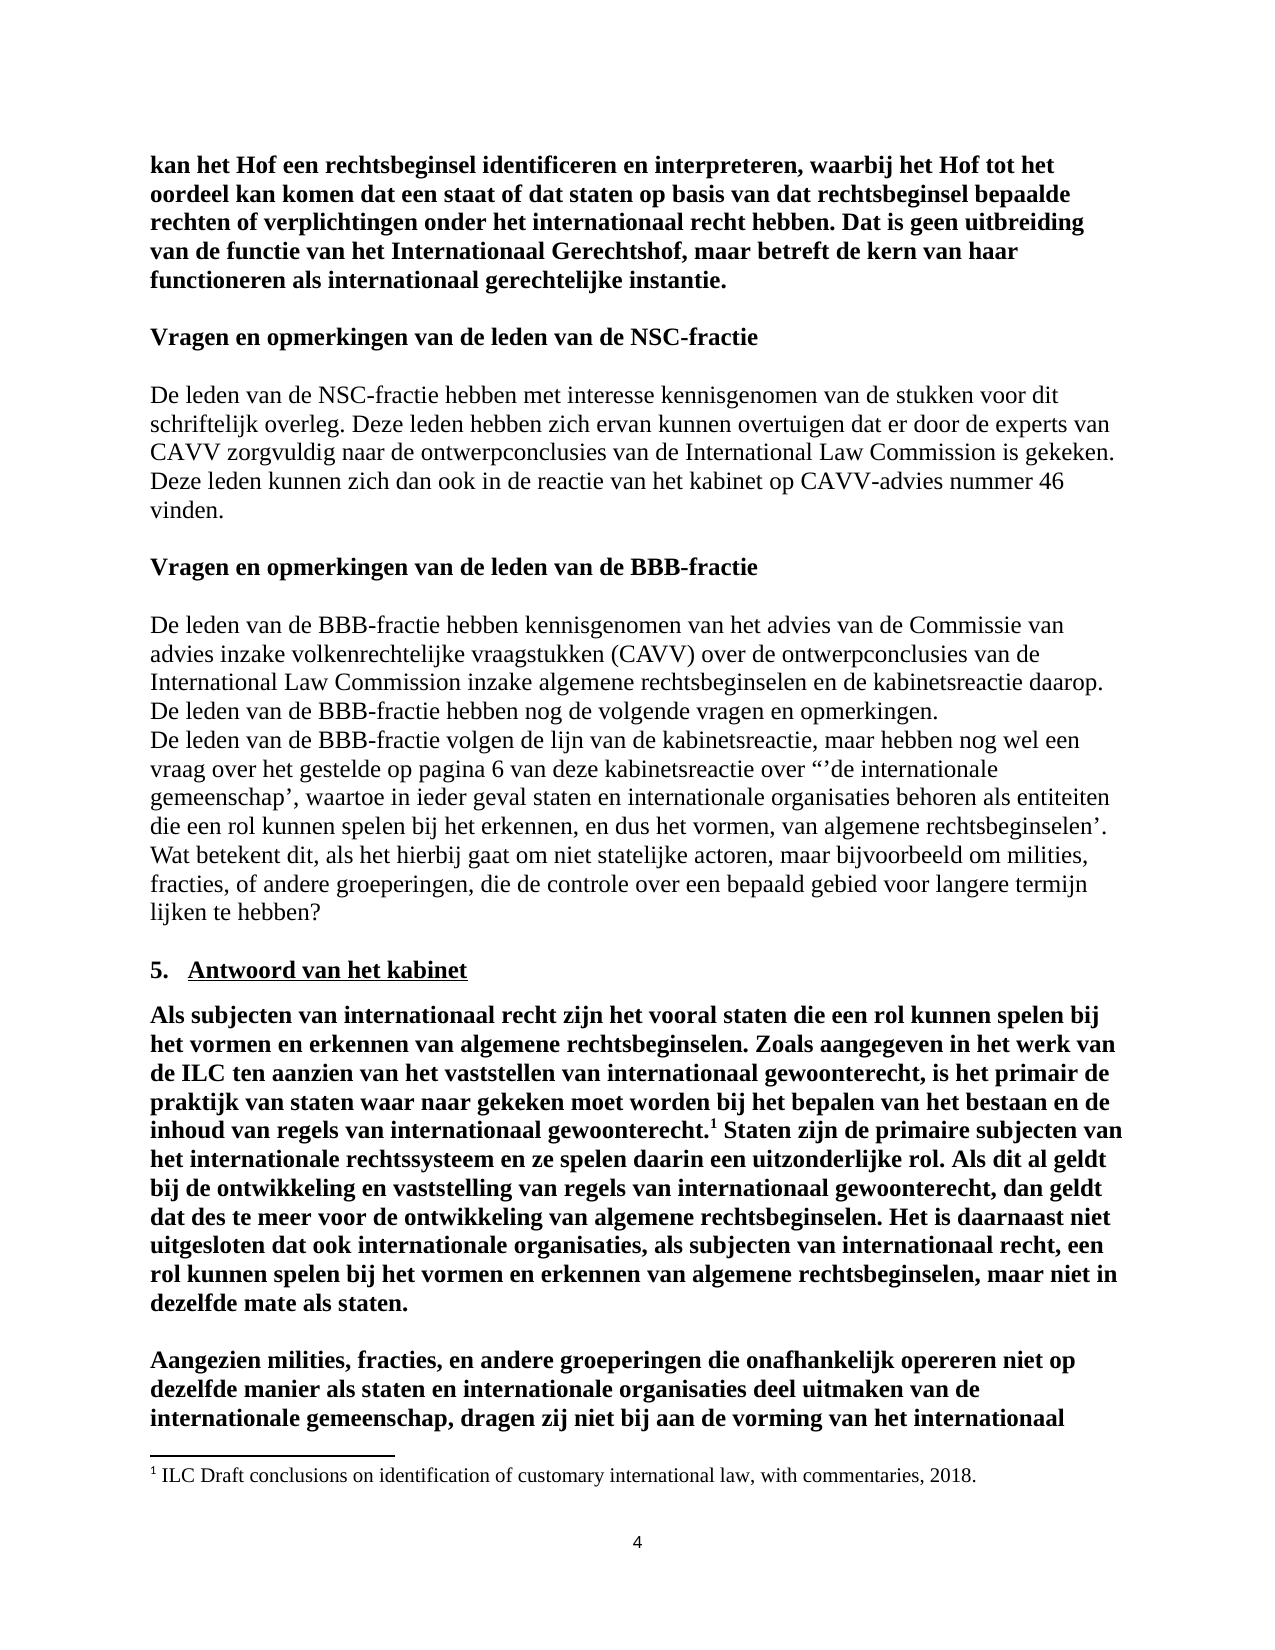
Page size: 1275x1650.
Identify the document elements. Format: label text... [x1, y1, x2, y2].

text Vragen en opmerkingen van de leden van de NSC-fractie [150, 322, 1125, 351]
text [150, 150, 1125, 294]
text De leden van de NSC-fractie hebben met interesse kennisgenomen van de stukken voor dit schriftelijk overleg. Deze leden hebben zich ervan kunnen overtuigen dat er door de experts van CAVV zorgvuldig naar de ontwerpconclusies van de International Law Commission is gekeken. Deze leden kunnen zich dan ook in de reactie van het kabinet op CAVV-advies nummer 46 vinden. [150, 380, 1125, 524]
text Vragen en opmerkingen van de leden van de BBB-fractie [150, 552, 1125, 581]
text De leden van de BBB-fractie hebben kennisgenomen van het advies van de Commissie van advies inzake volkenrechtelijke vraagstukken (CAVV) over de ontwerpconclusies van de International Law Commission inzake algemene rechtsbeginselen en de kabinetsreactie daarop. De leden van de BBB-fractie hebben nog de volgende vragen en opmerkingen. [150, 610, 1125, 725]
list Antwoord van het kabinet [150, 955, 1125, 984]
text De leden van de BBB-fractie volgen de lijn van de kabinetsreactie, maar hebben nog wel een vraag over het gestelde op pagina 6 van deze kabinetsreactie over “’de internationale gemeenschap’, waartoe in ieder geval staten en internationale organisaties behoren als entiteiten die een rol kunnen spelen bij het erkennen, en dus het vormen, van algemene rechtsbeginselen’. [150, 725, 1125, 840]
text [150, 1345, 1125, 1432]
text Wat betekent dit, als het hierbij gaat om niet statelijke actoren, maar bijvoorbeeld om milities, fracties, of andere groeperingen, die de controle over een bepaald gebied voor langere termijn lijken te hebben? [150, 840, 1125, 926]
text Als subjecten van internationaal recht zijn het vooral staten die een rol kunnen spelen bij het vormen en erkennen van algemene rechtsbeginselen. Zoals aangegeven in het werk van de ILC ten aanzien van het vaststellen van internationaal gewoonterecht, is het primair de praktijk van staten waar naar gekeken moet worden bij het bepalen van het bestaan en de inhoud van regels van internationaal gewoonterecht. Staten zijn de primaire subjecten van het internationale rechtssysteem en ze spelen daarin een uitzonderlijke rol. Als dit al geldt bij de ontwikkeling en vaststelling van regels van internationaal gewoonterecht, dan geldt dat des te meer voor de ontwikkeling van algemene rechtsbeginselen. Het is daarnaast niet uitgesloten dat ook internationale organisaties, als subjecten van internationaal recht, een rol kunnen spelen bij het vormen en erkennen van algemene rechtsbeginselen, maar niet in dezelfde mate als staten. [150, 1000, 1125, 1317]
